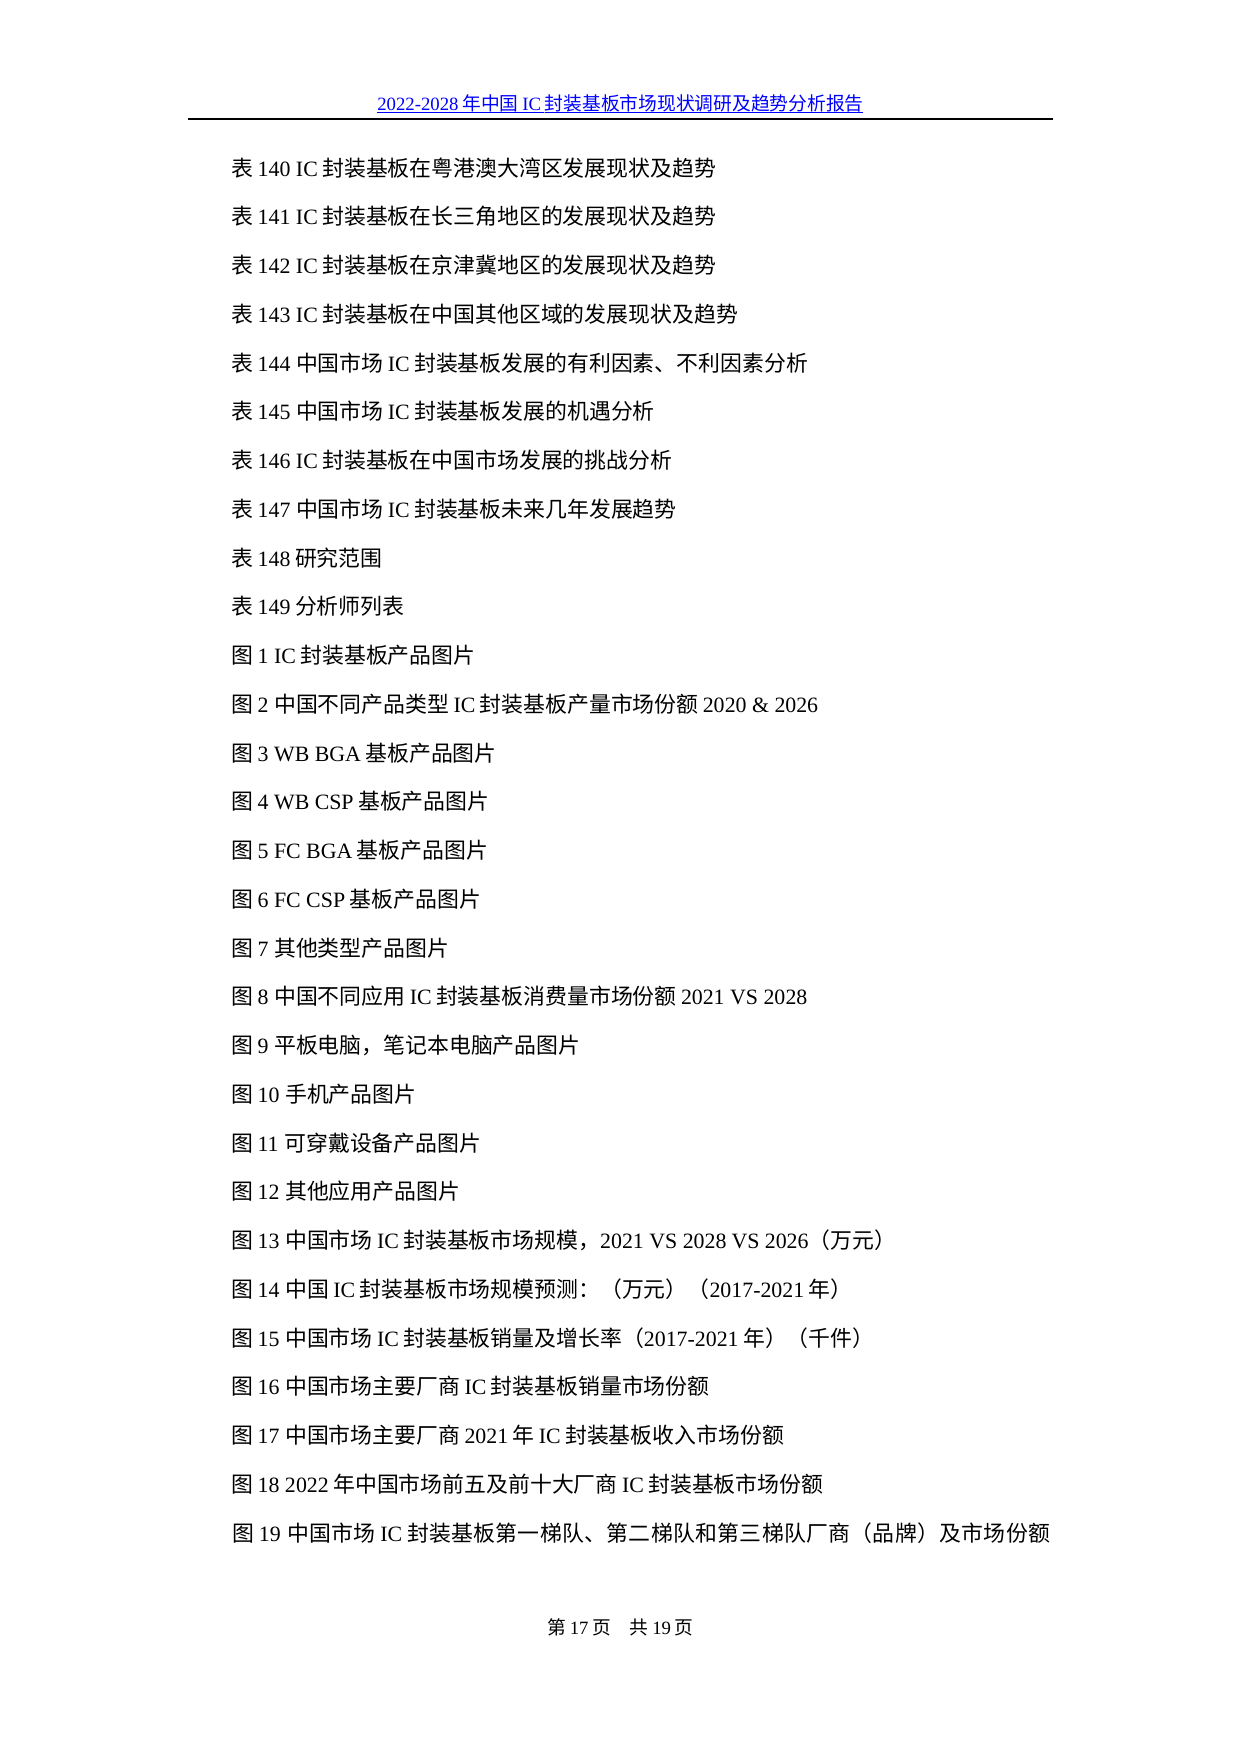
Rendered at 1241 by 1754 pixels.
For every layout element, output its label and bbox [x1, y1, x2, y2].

text [187, 150, 1053, 1548]
